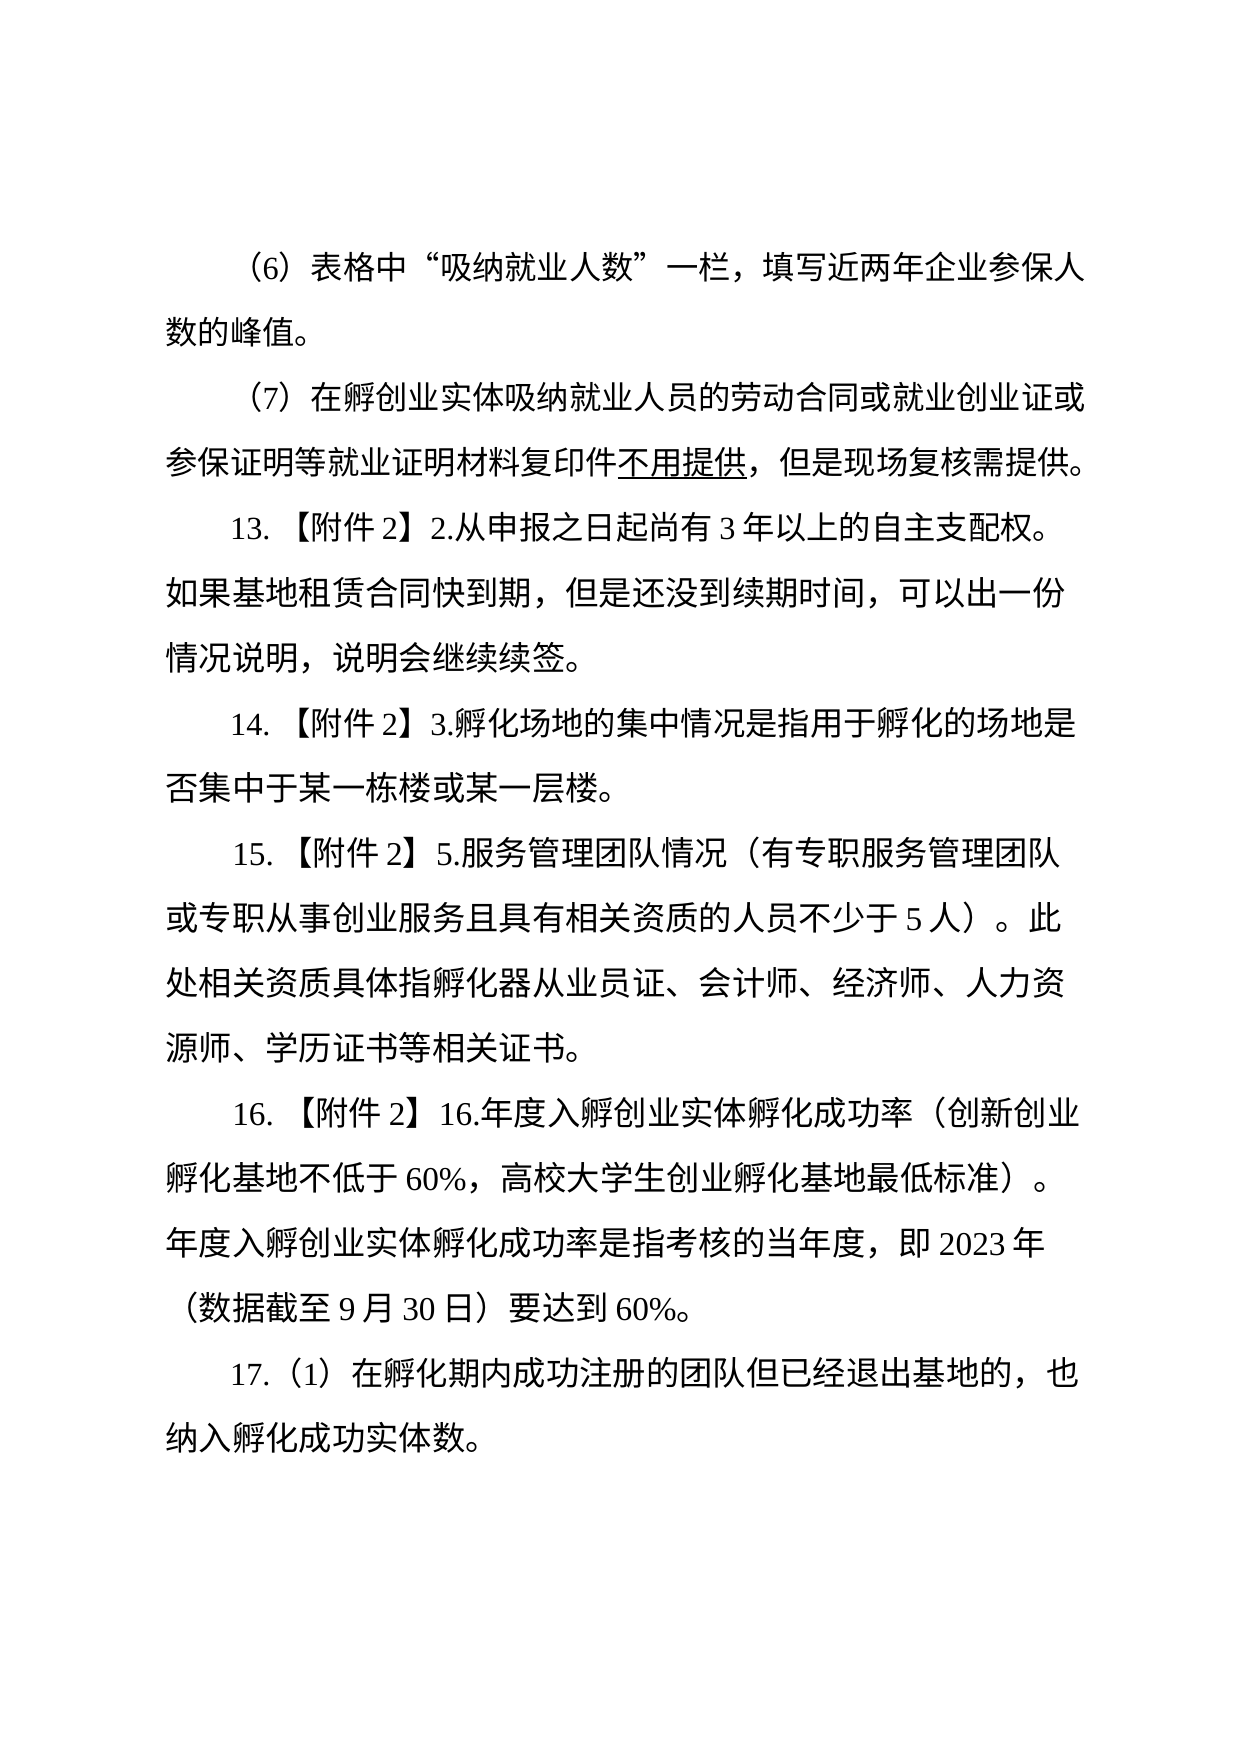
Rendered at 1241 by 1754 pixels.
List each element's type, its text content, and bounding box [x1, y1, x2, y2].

text （6）表格中“吸纳就业人数”一栏，填写近两年企业参保人数的峰值。 [165, 233, 1087, 363]
text 14. 【附件2】3.孵化场地的集中情况是指用于孵化的场地是否集中于某一栋楼或某一层楼。 [165, 688, 1087, 818]
text 16. 【附件2】16.年度入孵创业实体孵化成功率（创新创业孵化基地不低于60%，高校大学生创业孵化基地最低标准）。年度入孵创业实体孵化成功率是指考核的当年度，即2023年（数据截至9月30日）要达到60%。 [165, 1078, 1087, 1338]
text 17.（1）在孵化期内成功注册的团队但已经退出基地的，也纳入孵化成功实体数。 [165, 1338, 1087, 1468]
text 13. 【附件2】2.从申报之日起尚有3年以上的自主支配权。如果基地租赁合同快到期，但是还没到续期时间，可以出一份情况说明，说明会继续续签。 [165, 493, 1087, 688]
text 15. 【附件2】5.服务管理团队情况（有专职服务管理团队或专职从事创业服务且具有相关资质的人员不少于5人）。此处相关资质具体指孵化器从业员证、会计师、经济师、人力资源师、学历证书等相关证书。 [165, 818, 1087, 1078]
text （7）在孵创业实体吸纳就业人员的劳动合同或就业创业证或参保证明等就业证明材料复印件不用提供，但是现场复核需提供。 [165, 363, 1087, 493]
